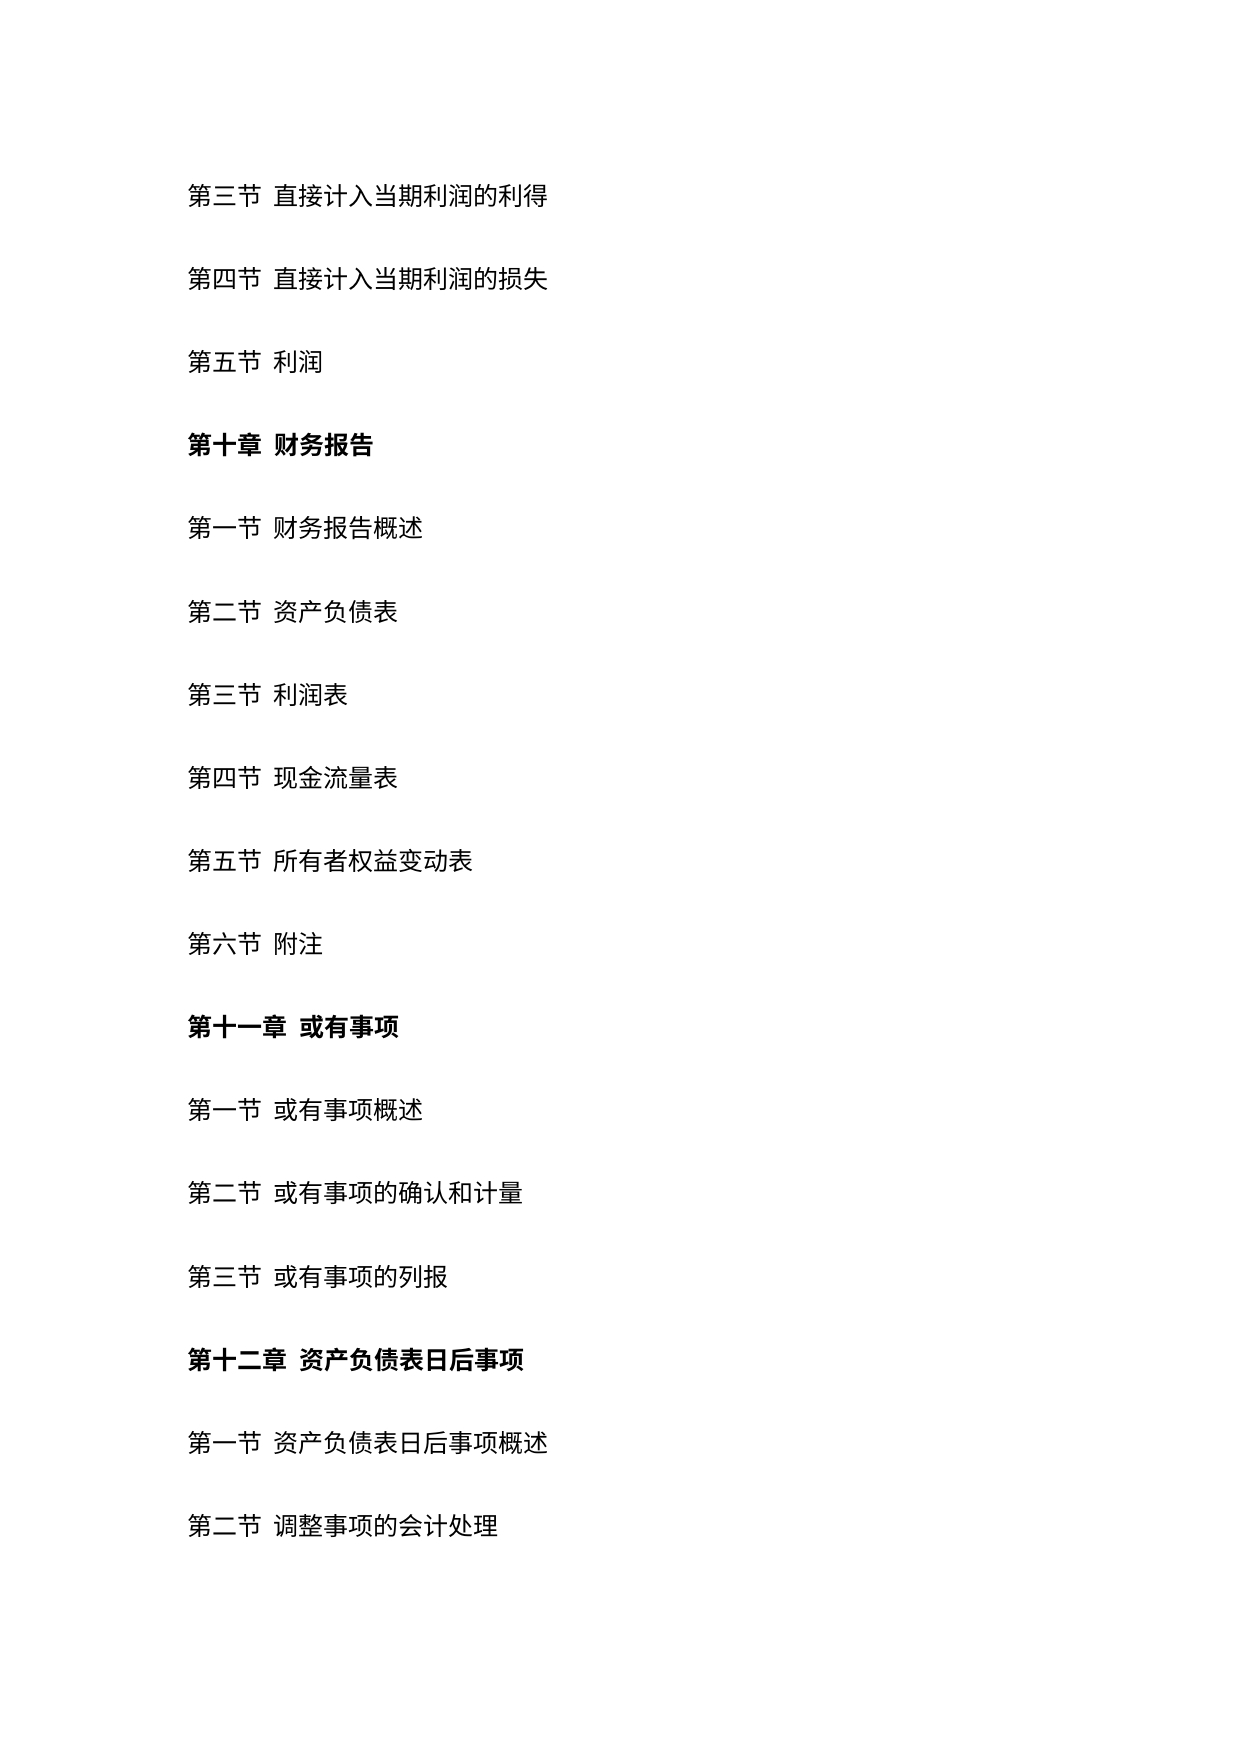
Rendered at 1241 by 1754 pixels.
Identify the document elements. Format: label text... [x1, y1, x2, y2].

text 第二节 调整事项的会计处理 [187, 1492, 1053, 1557]
text 第二节 资产负债表 [187, 578, 1053, 643]
text 第四节 直接计入当期利润的损失 [187, 245, 1053, 310]
text 第五节 利润 [187, 328, 1053, 393]
text 第三节 或有事项的列报 [187, 1243, 1053, 1308]
text 第四节 现金流量表 [187, 744, 1053, 809]
text 第十章 财务报告 [187, 411, 1053, 476]
text 第六节 附注 [187, 910, 1053, 975]
text 第一节 或有事项概述 [187, 1076, 1053, 1141]
text 第三节 直接计入当期利润的利得 [187, 162, 1053, 227]
text 第五节 所有者权益变动表 [187, 827, 1053, 892]
text 第一节 资产负债表日后事项概述 [187, 1409, 1053, 1474]
text 第二节 或有事项的确认和计量 [187, 1159, 1053, 1224]
text 第三节 利润表 [187, 661, 1053, 726]
text 第十一章 或有事项 [187, 993, 1053, 1058]
text 第一节 财务报告概述 [187, 494, 1053, 559]
text 第十二章 资产负债表日后事项 [187, 1326, 1053, 1391]
